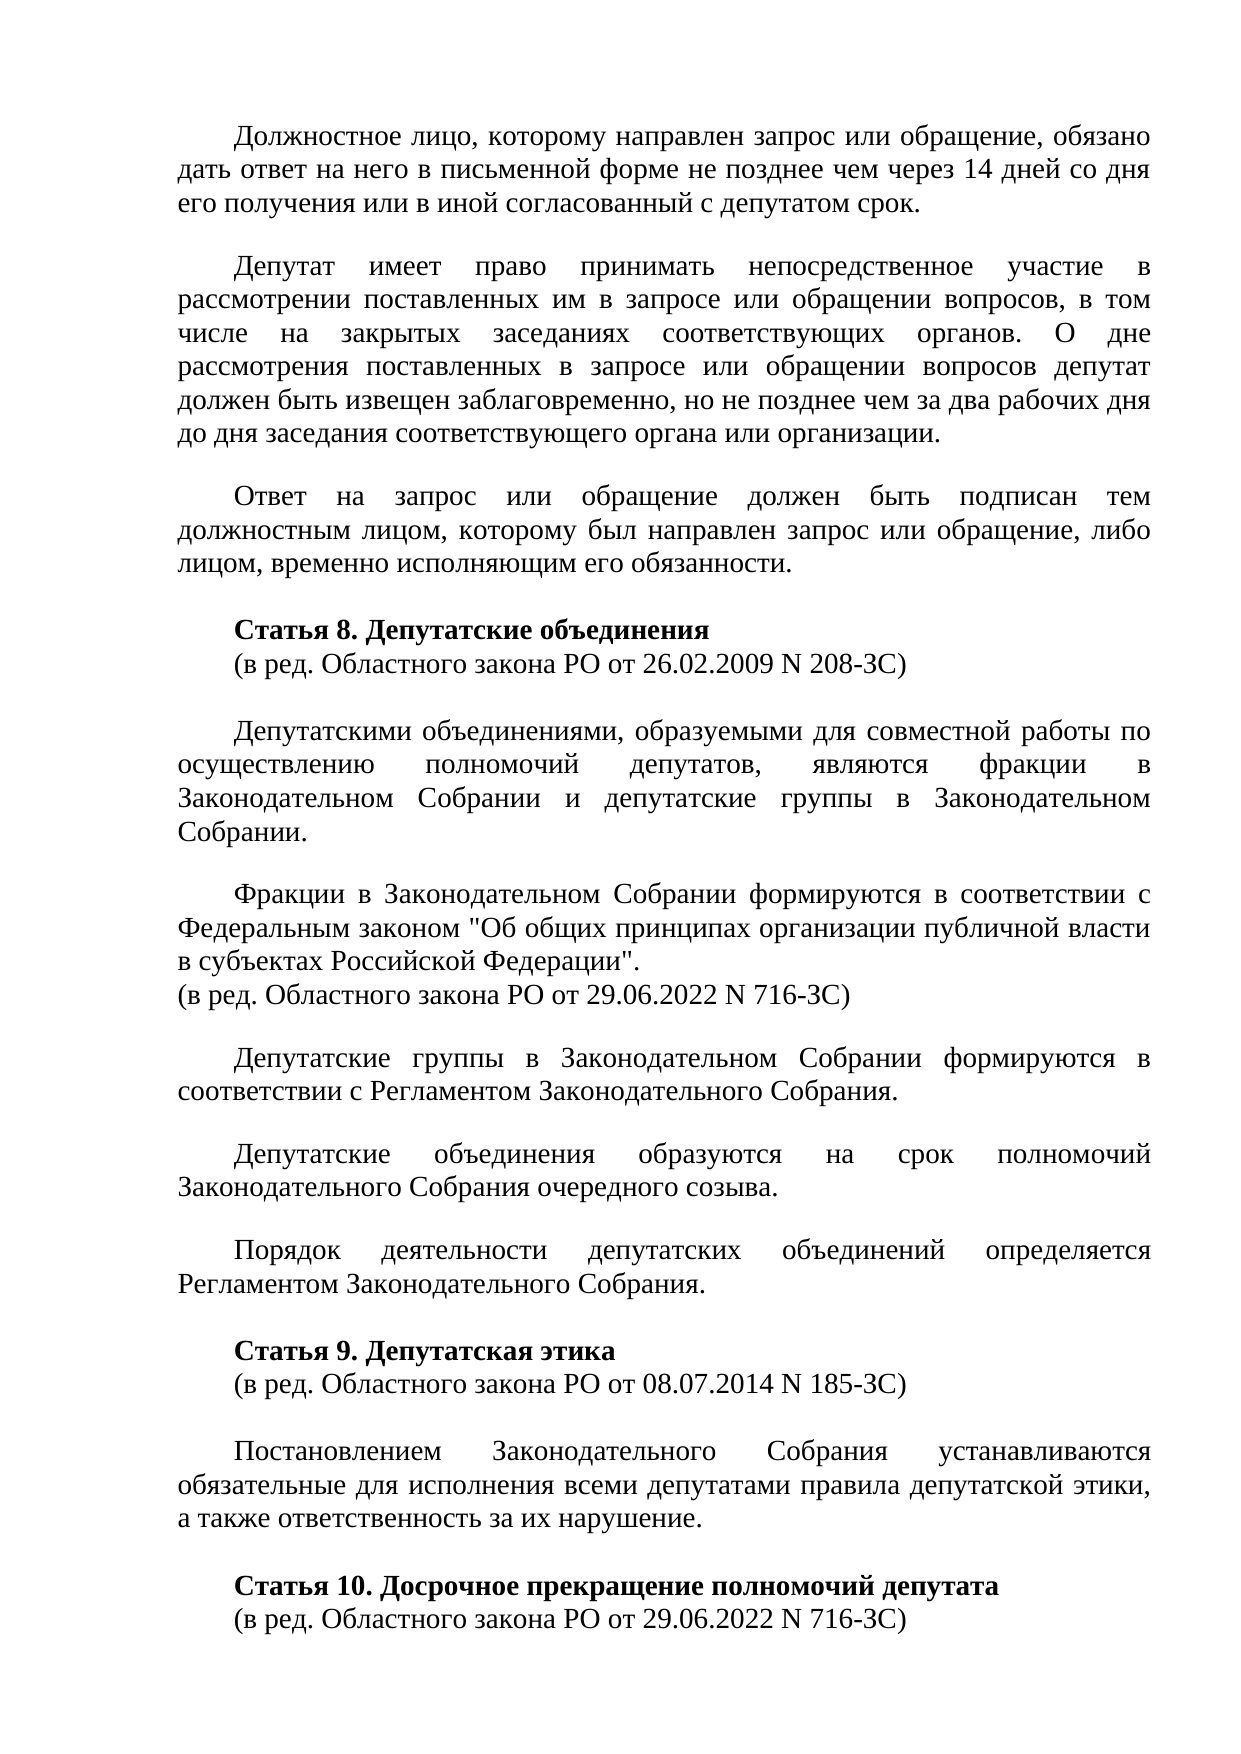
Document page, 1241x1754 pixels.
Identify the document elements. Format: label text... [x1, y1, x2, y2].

title Статья 10. Досрочное прекращение полномочий депутата [177, 1568, 1152, 1601]
text (в ред. Областного закона РО от 08.07.2014 N 185-ЗС) [177, 1366, 1152, 1400]
text Депутат имеет право принимать непосредственное участие в рассмотрении поставленных им в запросе или обращении вопросов, в том числе на закрытых заседаниях соответствующих органов. О дне рассмотрения поставленных в запросе или обращении вопросов депутат должен быть извещен заблаговременно, но не позднее чем за два рабочих дня до дня заседания соответствующего органа или организации. [177, 248, 1152, 449]
title Статья 8. Депутатские объединения [177, 612, 1152, 646]
text Депутатскими объединениями, образуемыми для совместной работы по осуществлению полномочий депутатов, являются фракции в Законодательном Собрании и депутатские группы в Законодательном Собрании. [177, 713, 1152, 847]
text Депутатские группы в Законодательном Собрании формируются в соответствии с Регламентом Законодательного Собрания. [177, 1040, 1152, 1107]
text (в ред. Областного закона РО от 29.06.2022 N 716-ЗС) [177, 977, 1152, 1011]
text Ответ на запрос или обращение должен быть подписан тем должностным лицом, которому был направлен запрос или обращение, либо лицом, временно исполняющим его обязанности. [177, 478, 1152, 579]
text Порядок деятельности депутатских объединений определяется Регламентом Законодательного Собрания. [177, 1232, 1152, 1299]
text Должностное лицо, которому направлен запрос или обращение, обязано дать ответ на него в письменной форме не позднее чем через 14 дней со дня его получения или в иной согласованный с депутатом срок. [177, 118, 1152, 219]
text Постановлением Законодательного Собрания устанавливаются обязательные для исполнения всеми депутатами правила депутатской этики, а также ответственность за их нарушение. [177, 1433, 1152, 1534]
text (в ред. Областного закона РО от 29.06.2022 N 716-ЗС) [177, 1601, 1152, 1635]
title Статья 9. Депутатская этика [177, 1333, 1152, 1366]
text Фракции в Законодательном Собрании формируются в соответствии с Федеральным законом "Об общих принципах организации публичной власти в субъектах Российской Федерации". [177, 876, 1152, 977]
text Депутатские объединения образуются на срок полномочий Законодательного Собрания очередного созыва. [177, 1136, 1152, 1203]
text (в ред. Областного закона РО от 26.02.2009 N 208-ЗС) [177, 646, 1152, 679]
